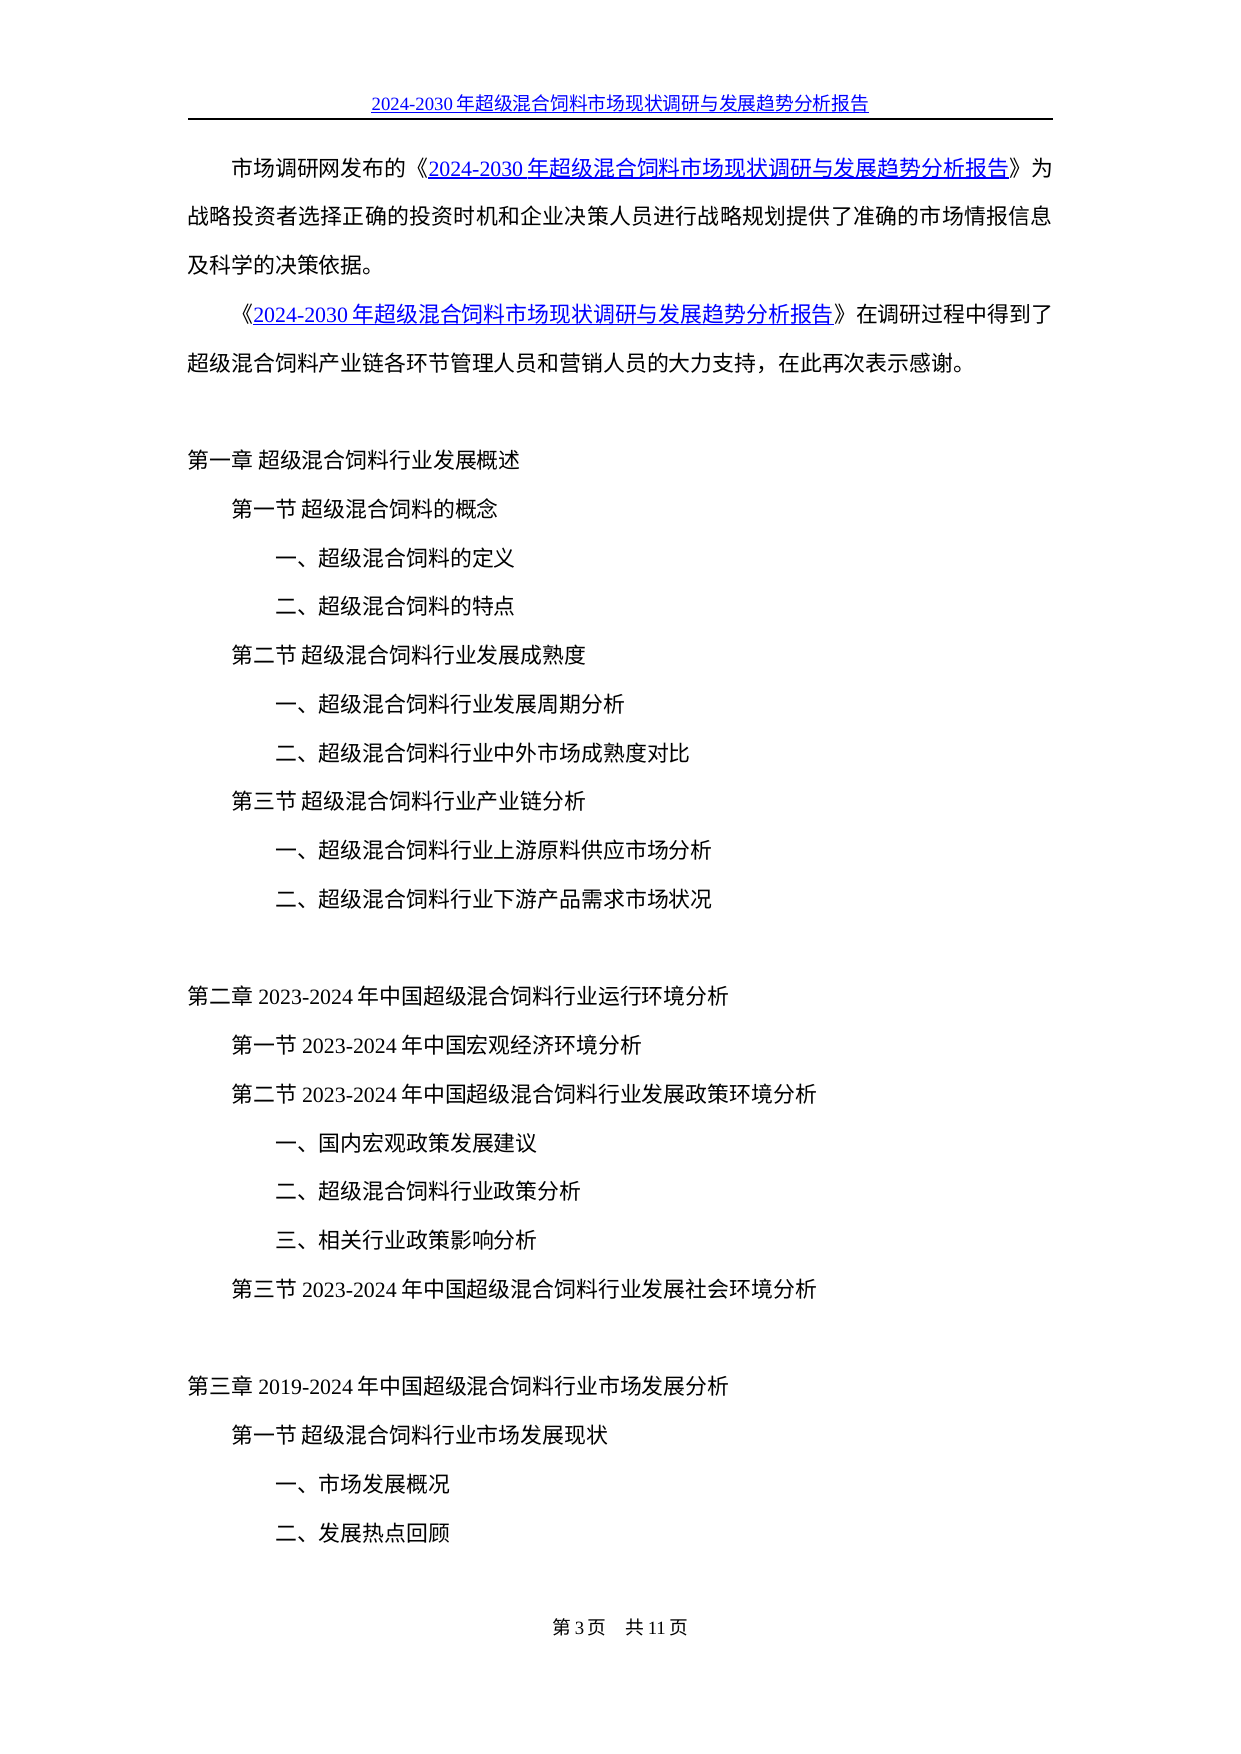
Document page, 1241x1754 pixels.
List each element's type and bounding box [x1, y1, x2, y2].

text [187, 150, 1053, 1548]
